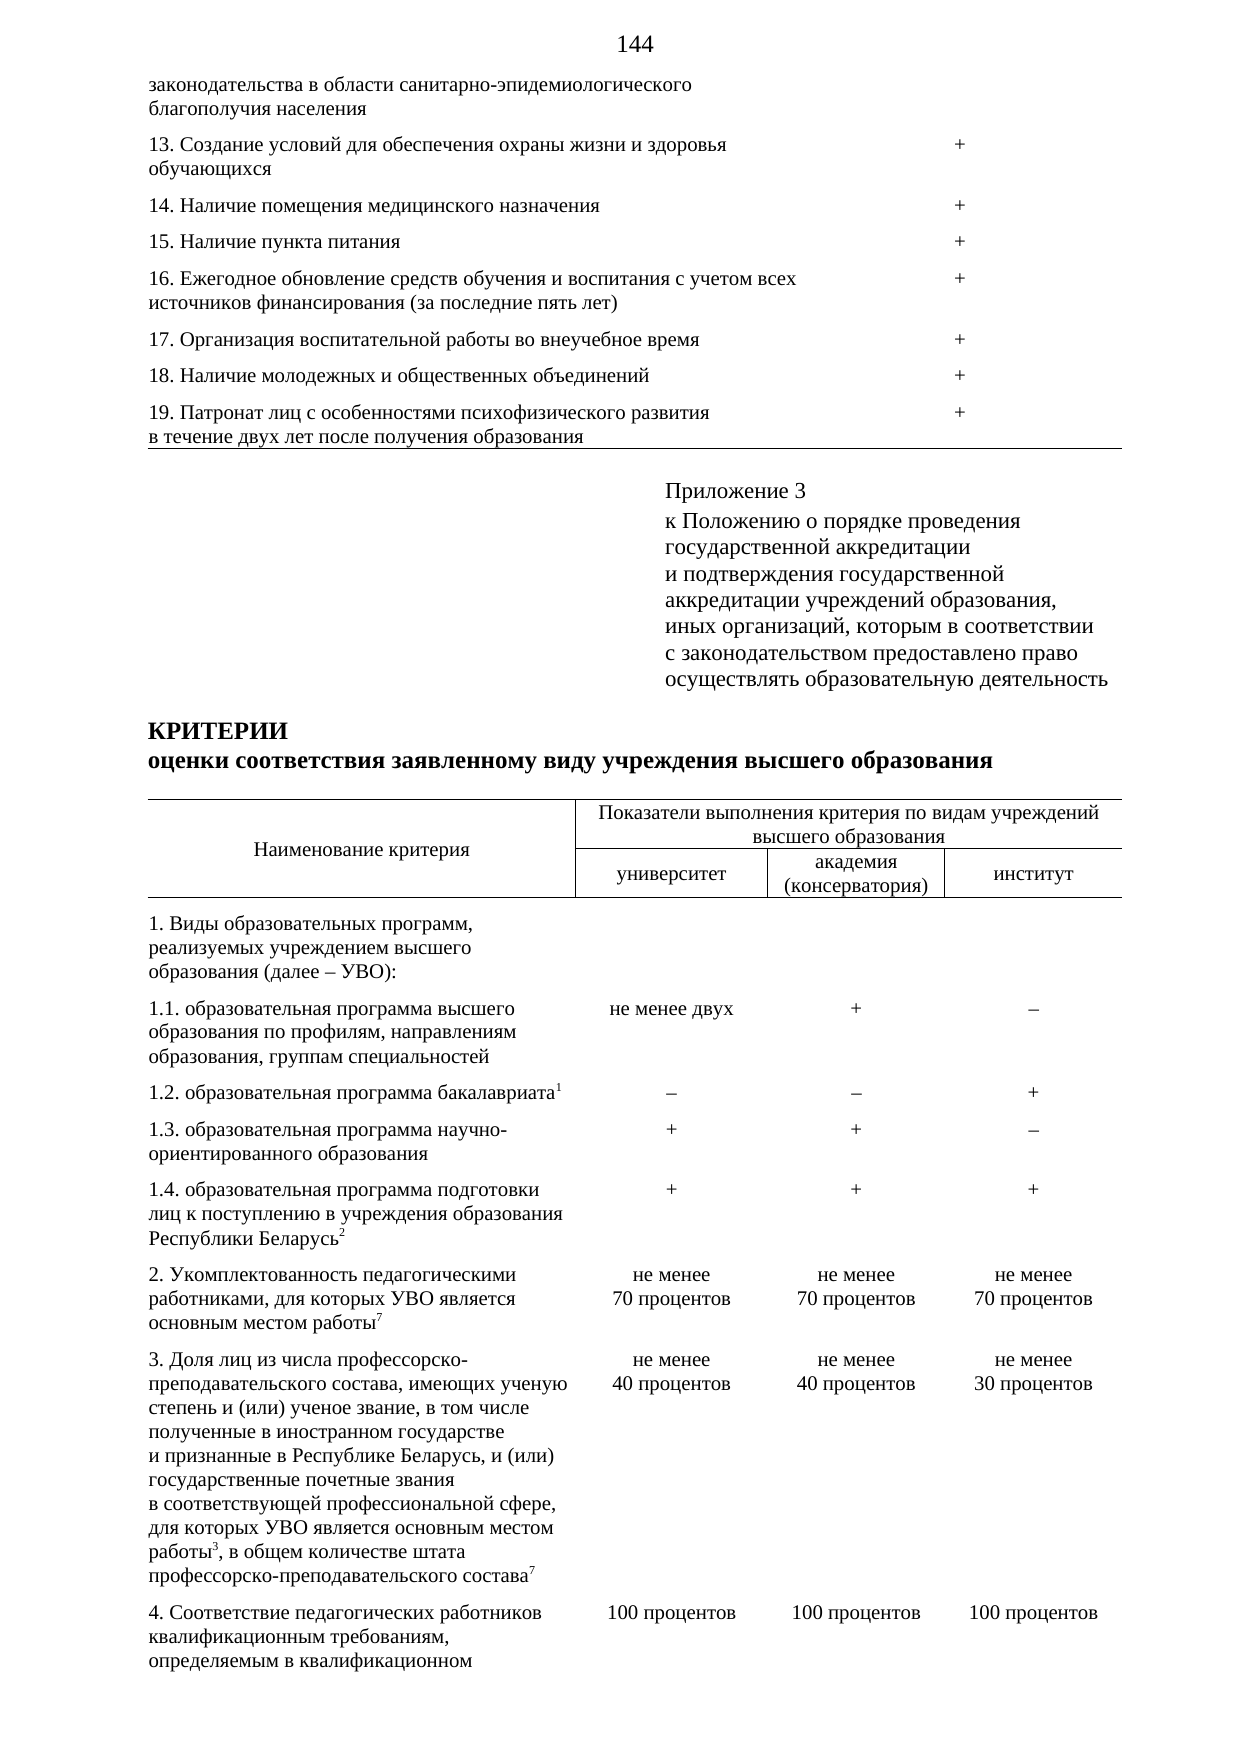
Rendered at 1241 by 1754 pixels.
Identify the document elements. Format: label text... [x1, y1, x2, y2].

title КРИТЕРИИ оценки соответствия заявленному виду учреждения высшего образования [148, 716, 1122, 774]
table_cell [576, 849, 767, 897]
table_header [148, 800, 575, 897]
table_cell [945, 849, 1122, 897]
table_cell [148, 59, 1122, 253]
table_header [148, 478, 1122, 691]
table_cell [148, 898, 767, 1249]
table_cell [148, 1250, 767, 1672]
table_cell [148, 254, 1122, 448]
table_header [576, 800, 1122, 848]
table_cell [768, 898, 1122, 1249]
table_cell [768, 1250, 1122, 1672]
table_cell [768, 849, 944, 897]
